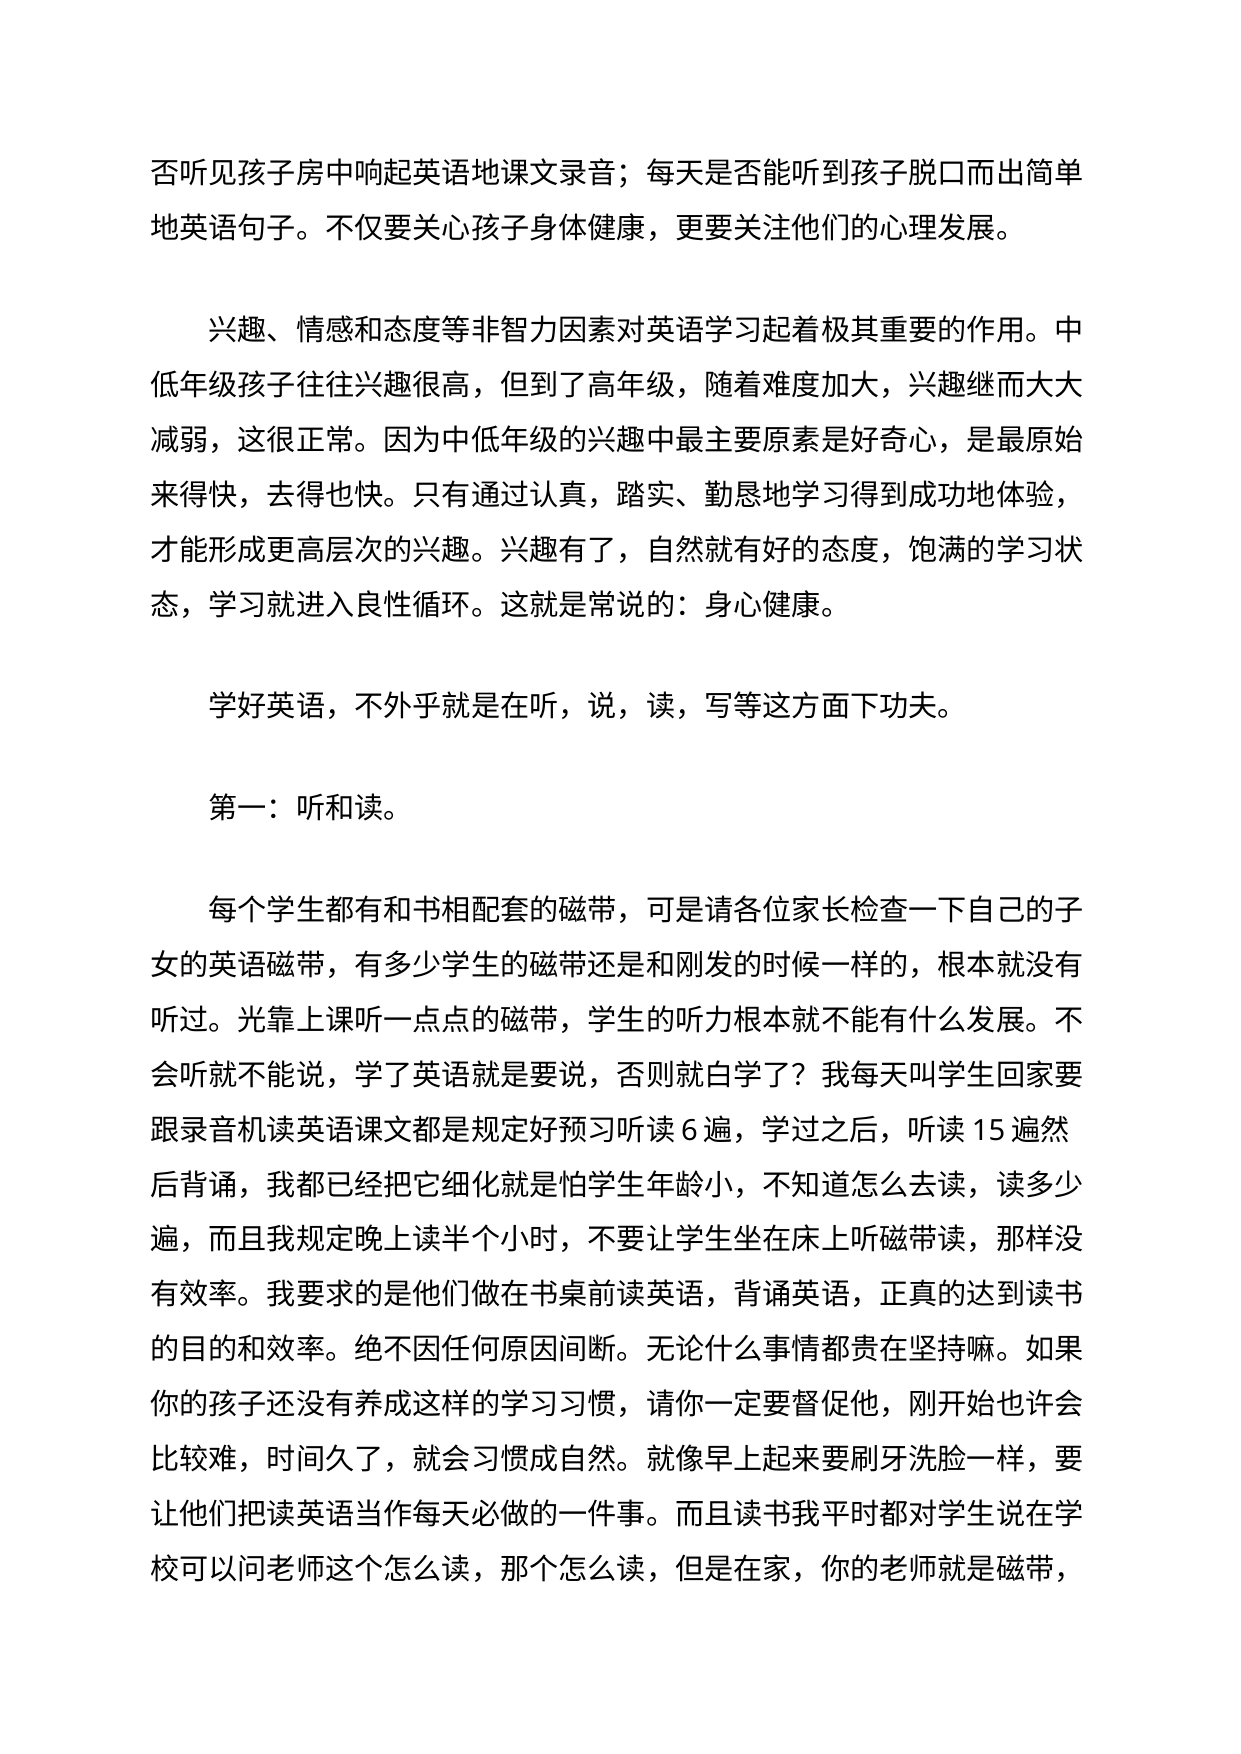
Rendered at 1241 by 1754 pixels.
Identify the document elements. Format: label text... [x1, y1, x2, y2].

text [150, 150, 1090, 247]
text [150, 886, 1090, 1588]
text 兴趣、情感和态度等非智力因素对英语学习起着极其重要的作用。中低年级孩子往往兴趣很高，但到了高年级，随着难度加大，兴趣继而大大减弱，这很正常。因为中低年级的兴趣中最主要原素是好奇心，是最原始来得快，去得也快。只有通过认真，踏实、勤恳地学习得到成功地体验，才能形成更高层次的兴趣。兴趣有了，自然就有好的态度，饱满的学习状态，学习就进入良性循环。这就是常说的：身心健康。 [150, 307, 1090, 623]
text 学好英语，不外乎就是在听，说，读，写等这方面下功夫。 [150, 683, 1090, 725]
text 第一：听和读。 [150, 785, 1090, 827]
